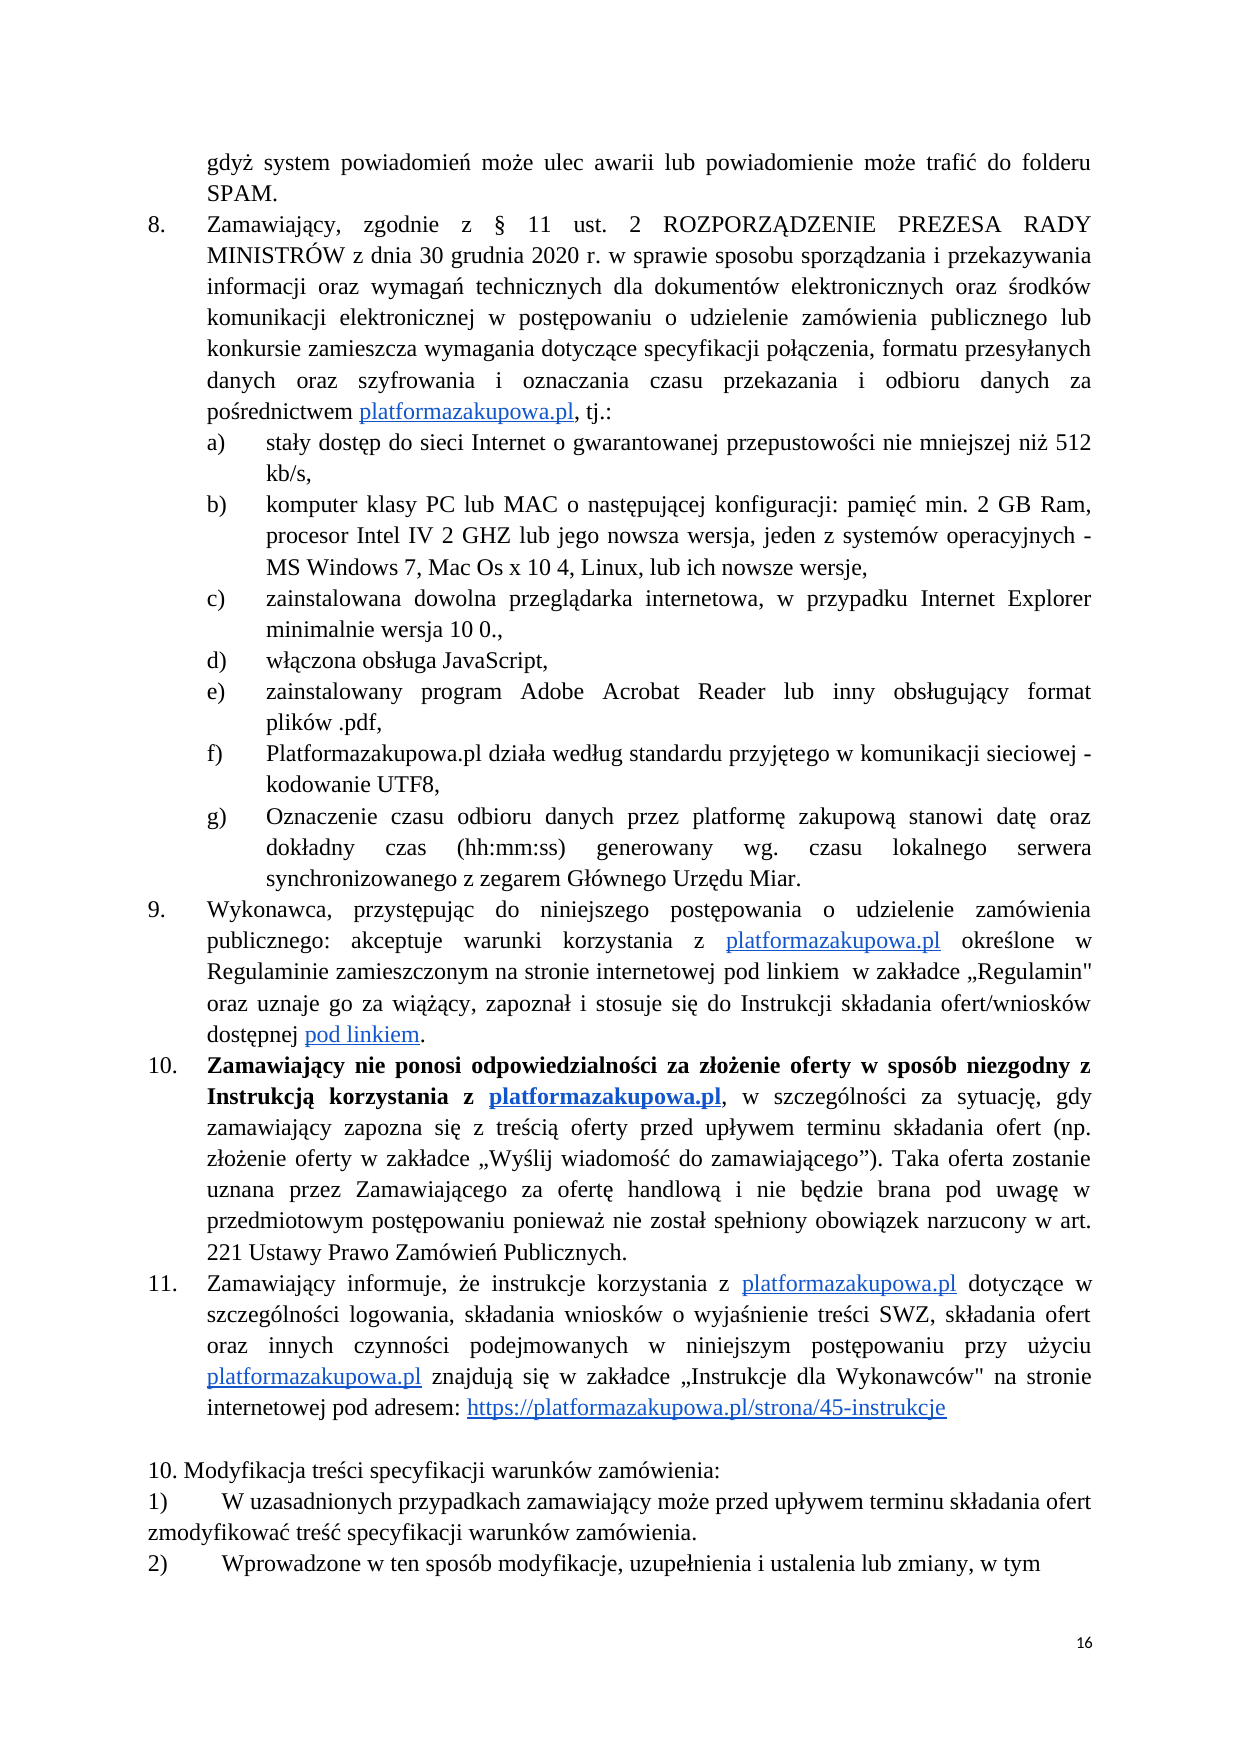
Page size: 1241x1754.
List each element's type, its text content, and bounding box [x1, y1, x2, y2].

list komputer klasy PC lub MAC o następującej konfiguracji: pamięć min. 2 GB Ram, procesor Intel IV 2 GHZ lub jego nowsza wersja, jeden z systemów operacyjnych - MS Windows 7, Mac Os x 10 4, Linux, lub ich nowsze wersje, [207, 490, 1093, 580]
list Wykonawca, przystępując do niniejszego postępowania o udzielenie zamówienia publicznego: akceptuje warunki korzystania z platformazakupowa.pl określone w Regulaminie zamieszczonym na stronie internetowej pod linkiem w zakładce „Regulamin" oraz uznaje go za wiążący, zapoznał i stosuje się do Instrukcji składania ofert/wniosków dostępnej pod linkiem. [148, 895, 1093, 1047]
list zainstalowana dowolna przeglądarka internetowa, w przypadku Internet Explorer minimalnie wersja 10 0., [207, 584, 1093, 642]
list zainstalowany program Adobe Acrobat Reader lub inny obsługujący format plików .pdf, [207, 677, 1093, 736]
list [148, 148, 1093, 206]
list Zamawiający informuje, że instrukcje korzystania z platformazakupowa.pl dotyczące w szczególności logowania, składania wniosków o wyjaśnienie treści SWZ, składania ofert oraz innych czynności podejmowanych w niniejszym postępowaniu przy użyciu platformazakupowa.pl znajdują się w zakładce „Instrukcje dla Wykonawców" na stronie internetowej pod adresem: https://platformazakupowa.pl/strona/45-instrukcje [148, 1269, 1093, 1421]
list stały dostęp do sieci Internet o gwarantowanej przepustowości nie mniejszej niż 512 kb/s, [207, 428, 1093, 487]
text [148, 1456, 1093, 1577]
list Oznaczenie czasu odbioru danych przez platformę zakupową stanowi datę oraz dokładny czas (hh:mm:ss) generowany wg. czasu lokalnego serwera synchronizowanego z zegarem Głównego Urzędu Miar. [207, 802, 1093, 892]
list Zamawiający nie ponosi odpowiedzialności za złożenie oferty w sposób niezgodny z Instrukcją korzystania z platformazakupowa.pl, w szczególności za sytuację, gdy zamawiający zapozna się z treścią oferty przed upływem terminu składania ofert (np. złożenie oferty w zakładce „Wyślij wiadomość do zamawiającego”). Taka oferta zostanie uznana przez Zamawiającego za ofertę handlową i nie będzie brana pod uwagę w przedmiotowym postępowaniu ponieważ nie został spełniony obowiązek narzucony w art. 221 Ustawy Prawo Zamówień Publicznych. [148, 1051, 1093, 1265]
list Platformazakupowa.pl działa według standardu przyjętego w komunikacji sieciowej - kodowanie UTF8, [207, 739, 1093, 798]
list Zamawiający, zgodnie z § 11 ust. 2 ROZPORZĄDZENIE PREZESA RADY MINISTRÓW z dnia 30 grudnia 2020 r. w sprawie sposobu sporządzania i przekazywania informacji oraz wymagań technicznych dla dokumentów elektronicznych oraz środków komunikacji elektronicznej w postępowaniu o udzielenie zamówienia publicznego lub konkursie zamieszcza wymagania dotyczące specyfikacji połączenia, formatu przesyłanych danych oraz szyfrowania i oznaczania czasu przekazania i odbioru danych za pośrednictwem platformazakupowa.pl, tj.: [148, 210, 1093, 424]
list włączona obsługa JavaScript, [207, 646, 1093, 673]
